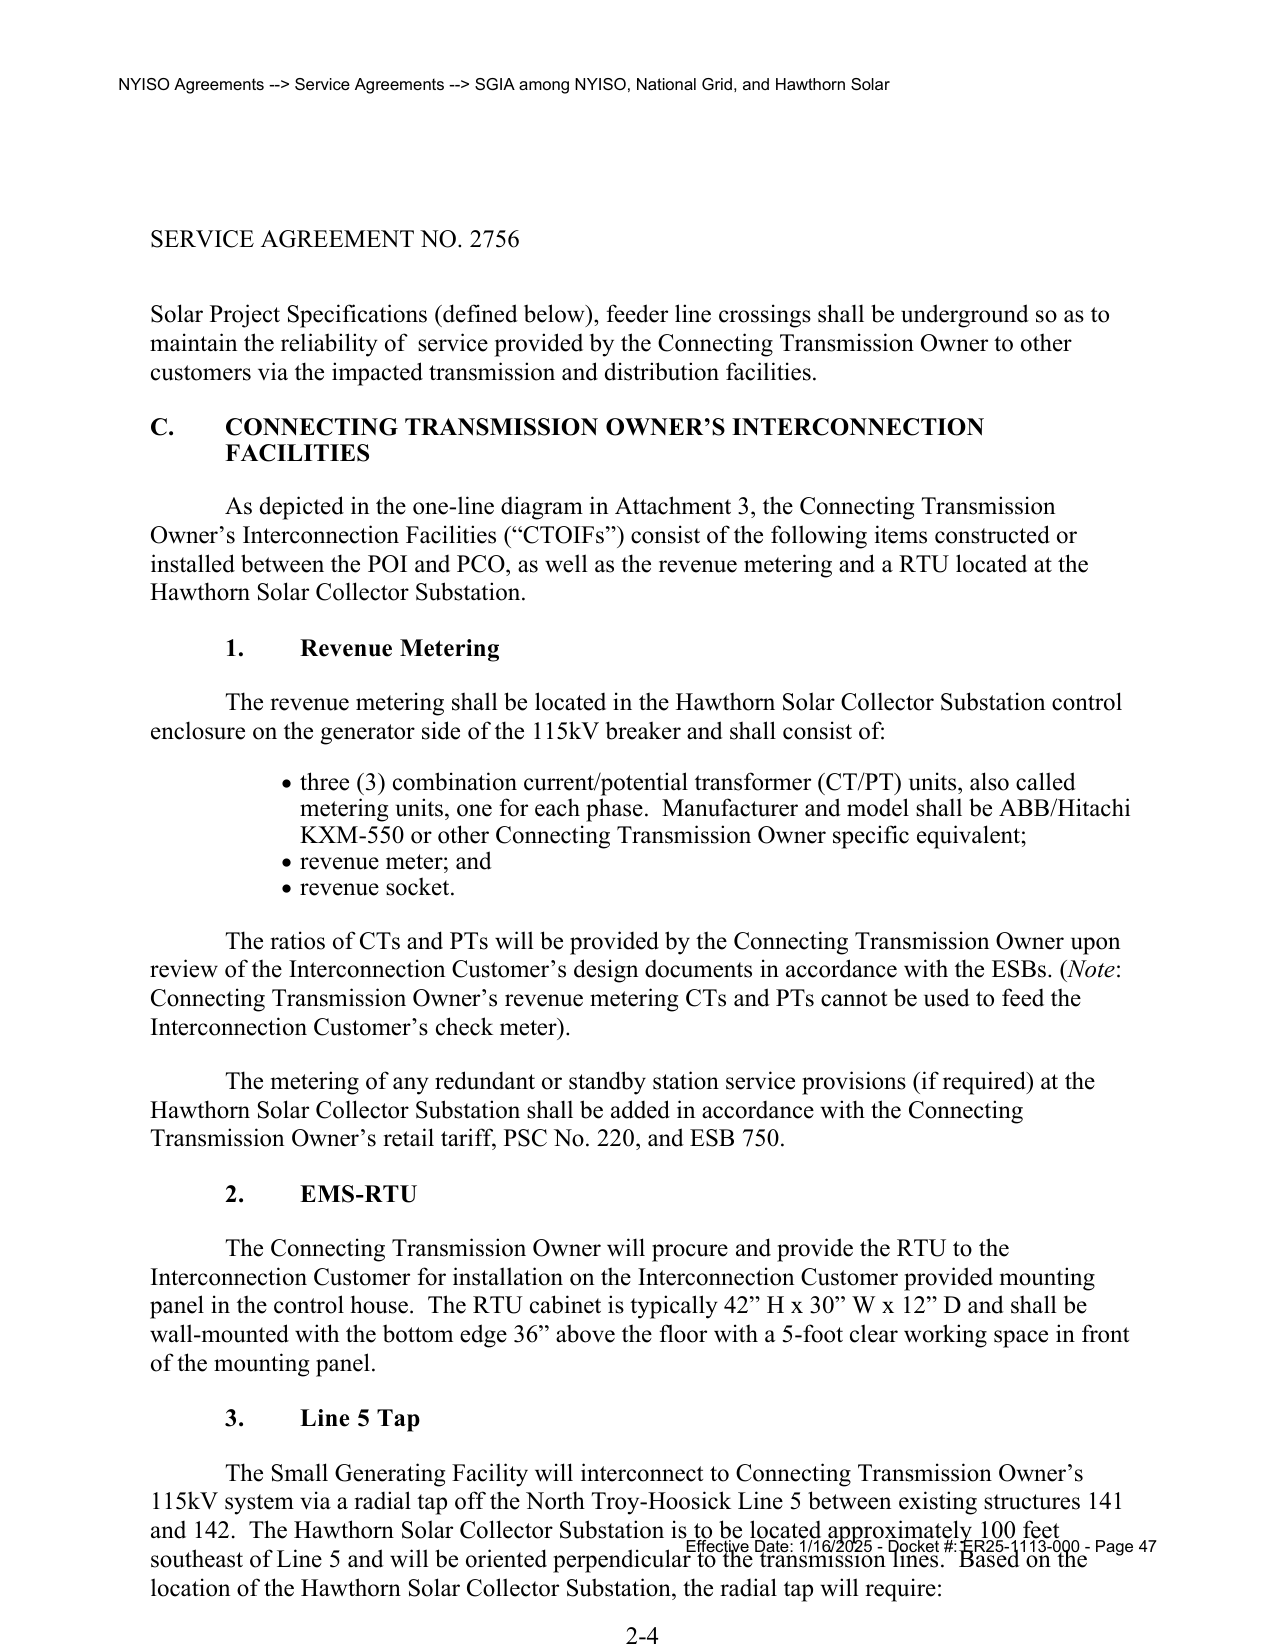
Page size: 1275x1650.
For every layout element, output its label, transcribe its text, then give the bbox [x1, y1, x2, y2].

list • revenue socket. [281, 873, 480, 901]
list 2. [225, 1180, 269, 1208]
list review of the Interconnection Customer’s design documents in accordance with the ESBs. (Note: [150, 956, 1147, 983]
list enclosure on the generator side of the 115kV breaker and shall consist of: [150, 717, 1147, 745]
list FACILITIES [225, 441, 1009, 467]
list southeast of Line 5 and will be oriented perpendicular to the transmission lines. Based on the [150, 1545, 1149, 1573]
list EMS-RTU [300, 1180, 443, 1208]
list metering units, one for each phase. Manufacturer and model shall be ABB/Hitachi [300, 796, 1155, 822]
list installed between the POI and PCO, as well as the revenue metering and a RTU located at the [150, 550, 1112, 578]
list The ratios of CTs and PTs will be provided by the Connecting Transmission Owner upon [225, 927, 1147, 955]
list Revenue Metering [300, 634, 524, 662]
list 2-4 [626, 1622, 684, 1650]
list Interconnection Customer for installation on the Interconnection Customer provided mounting [150, 1263, 1153, 1291]
list and 142. The Hawthorn Solar Collector Substation is to be located approximately 100 feet [150, 1516, 1149, 1544]
list maintain the reliability of service provided by the Connecting Transmission Owner to other [150, 329, 1134, 357]
list Solar Project Specifications (defined below), feeder line crossings shall be underground so as to [150, 300, 1134, 328]
list The Small Generating Facility will interconnect to Connecting Transmission Owner’s [225, 1459, 1149, 1487]
list 115kV system via a radial tap off the North Troy-Hoosick Line 5 between existing structures 141 [150, 1488, 1149, 1515]
list C. [150, 413, 199, 441]
list panel in the control house. The RTU cabinet is typically 42” H x 30” W x 12” D and shall be [150, 1292, 1153, 1319]
list Hawthorn Solar Collector Substation shall be added in accordance with the Connecting [150, 1096, 1119, 1124]
list The metering of any redundant or standby station service provisions (if required) at the [225, 1067, 1119, 1095]
list Interconnection Customer’s check meter). [150, 1013, 1147, 1041]
list • three (3) combination current/potential transformer (CT/PT) units, also called [281, 768, 1155, 796]
list 1. [225, 634, 269, 662]
list As depicted in the one-line diagram in Attachment 3, the Connecting Transmission [225, 492, 1081, 520]
list customers via the impacted transmission and distribution facilities. [150, 358, 1134, 386]
list The Connecting Transmission Owner will procure and provide the RTU to the [225, 1234, 1153, 1262]
list CONNECTING TRANSMISSION OWNER’S INTERCONNECTION [225, 413, 1009, 441]
list • revenue meter; and [281, 848, 1155, 875]
list Hawthorn Solar Collector Substation. [150, 579, 1112, 606]
list Line 5 Tap [300, 1405, 445, 1432]
list The revenue metering shall be located in the Hawthorn Solar Collector Substation control [225, 688, 1147, 716]
list Transmission Owner’s retail tariff, PSC No. 220, and ESB 750. [150, 1125, 1119, 1152]
list Owner’s Interconnection Facilities (“CTOIFs”) consist of the following items constructed or [150, 521, 1112, 549]
list KXM-550 or other Connecting Transmission Owner specific equivalent; [300, 822, 1155, 848]
list 3. [225, 1405, 269, 1432]
list wall-mounted with the bottom edge 36” above the floor with a 5-foot clear working space in front [150, 1320, 1153, 1348]
list SERVICE AGREEMENT NO. 2756 [150, 225, 544, 253]
list location of the Hawthorn Solar Collector Substation, the radial tap will require: [150, 1574, 1149, 1602]
list of the mounting panel. [150, 1349, 1153, 1377]
list Connecting Transmission Owner’s revenue metering CTs and PTs cannot be used to feed the [150, 984, 1147, 1012]
